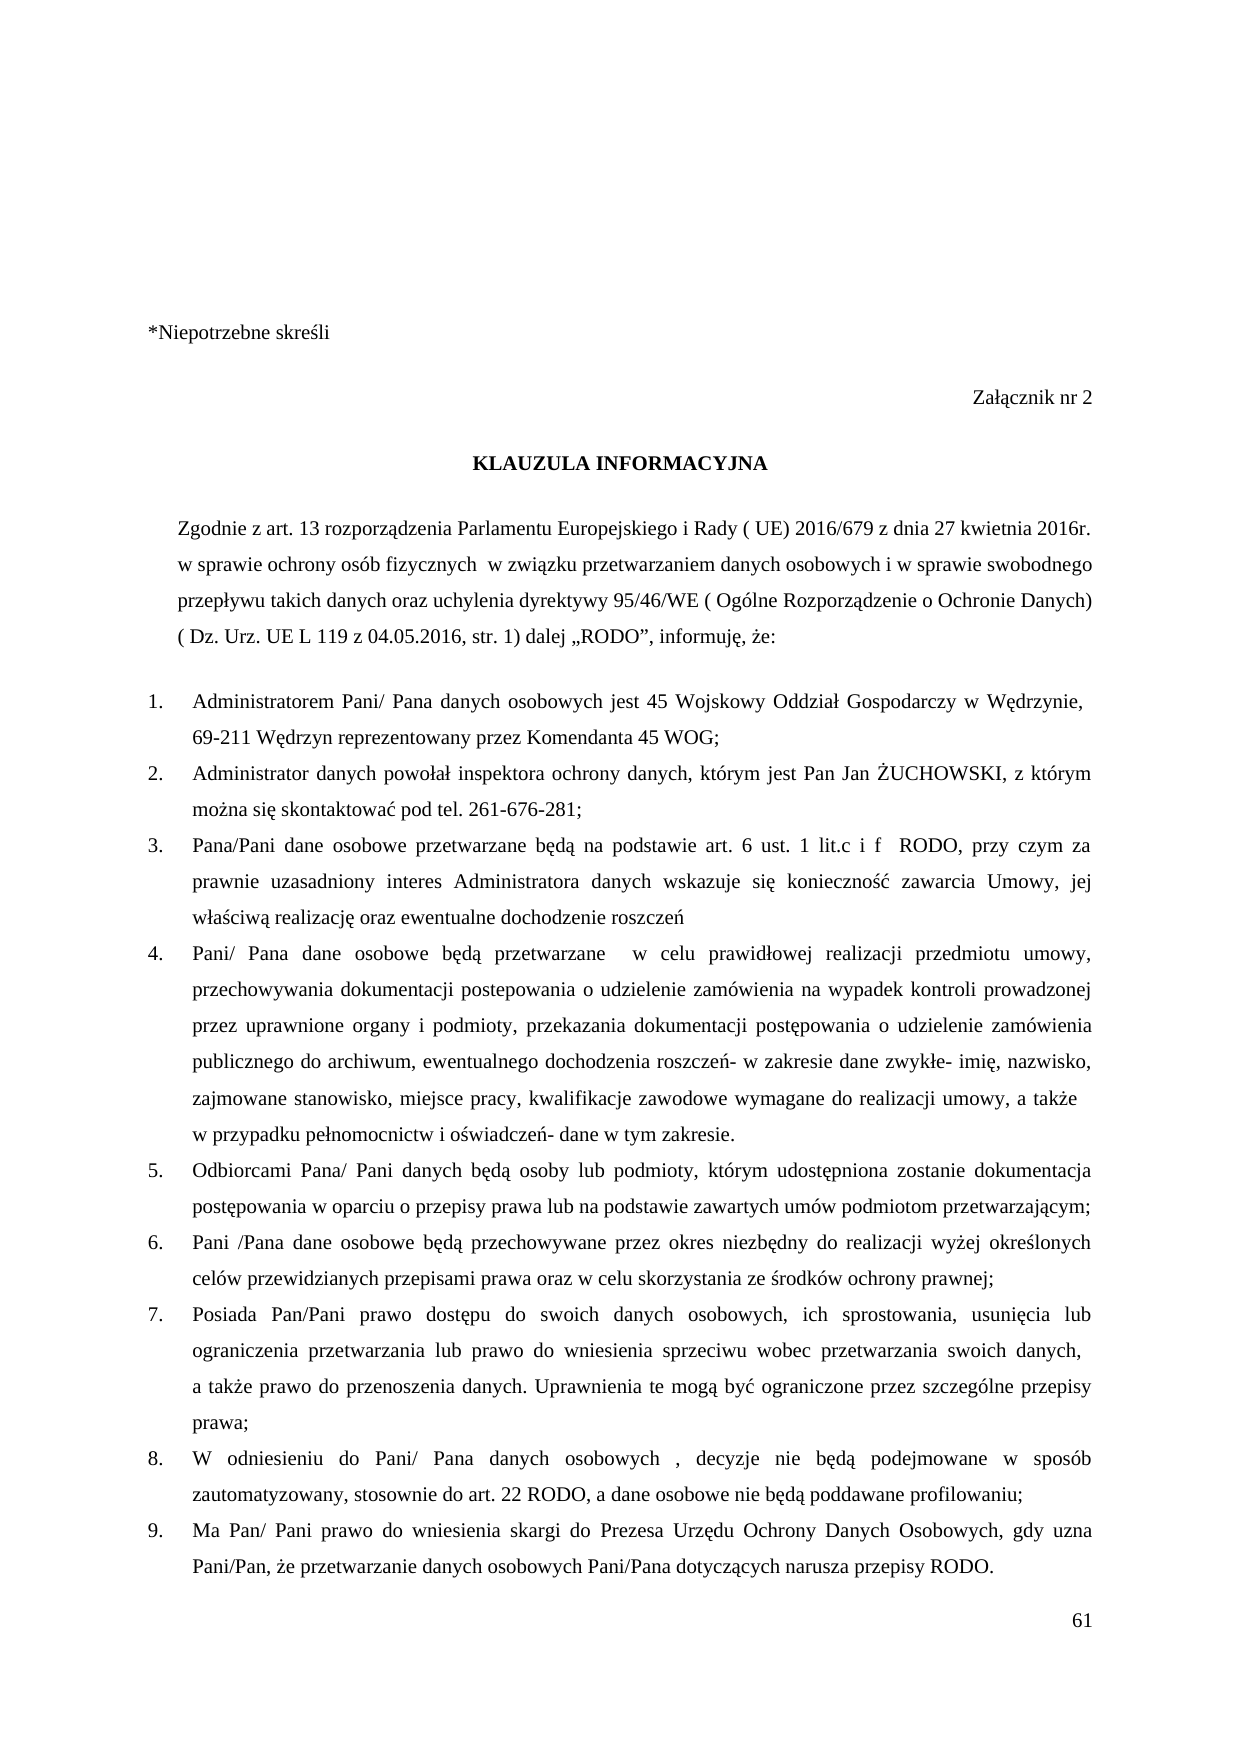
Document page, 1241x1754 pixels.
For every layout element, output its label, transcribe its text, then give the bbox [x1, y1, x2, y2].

text Załącznik nr 2 [148, 385, 1093, 409]
list Odbiorcami Pana/ Pani danych będą osoby lub podmioty, którym udostępniona zostanie dokumentacja postępowania w oparciu o przepisy prawa lub na podstawie zawartych umów podmiotom przetwarzającym; [148, 1158, 1093, 1218]
list Pani /Pana dane osobowe będą przechowywane przez okres niezbędny do realizacji wyżej określonych celów przewidzianych przepisami prawa oraz w celu skorzystania ze środków ochrony prawnej; [148, 1230, 1093, 1290]
text Zgodnie z art. 13 rozporządzenia Parlamentu Europejskiego i Rady ( UE) 2016/679 z dnia 27 kwietnia 2016r. w sprawie ochrony osób fizycznych w związku przetwarzaniem danych osobowych i w sprawie swobodnego przepływu takich danych oraz uchylenia dyrektywy 95/46/WE ( Ogólne Rozporządzenie o Ochronie Danych) ( Dz. Urz. UE L 119 z 04.05.2016, str. 1) dalej „RODO”, informuję, że: [148, 516, 1093, 648]
list Administratorem Pani/ Pana danych osobowych jest 45 Wojskowy Oddział Gospodarczy w Wędrzynie, 69-211 Wędrzyn reprezentowany przez Komendanta 45 WOG; [148, 689, 1093, 749]
list Ma Pan/ Pani prawo do wniesienia skargi do Prezesa Urzędu Ochrony Danych Osobowych, gdy uzna Pani/Pan, że przetwarzanie danych osobowych Pani/Pana dotyczących narusza przepisy RODO. [148, 1518, 1093, 1578]
list Pana/Pani dane osobowe przetwarzane będą na podstawie art. 6 ust. 1 lit.c i f RODO, przy czym za prawnie uzasadniony interes Administratora danych wskazuje się konieczność zawarcia Umowy, jej właściwą realizację oraz ewentualne dochodzenie roszczeń [148, 833, 1093, 929]
text KLAUZULA INFORMACYJNA [148, 451, 1093, 474]
list Pani/ Pana dane osobowe będą przetwarzane w celu prawidłowej realizacji przedmiotu umowy, przechowywania dokumentacji postepowania o udzielenie zamówienia na wypadek kontroli prowadzonej przez uprawnione organy i podmioty, przekazania dokumentacji postępowania o udzielenie zamówienia publicznego do archiwum, ewentualnego dochodzenia roszczeń- w zakresie dane zwykłe- imię, nazwisko, zajmowane stanowisko, miejsce pracy, kwalifikacje zawodowe wymagane do realizacji umowy, a także w przypadku pełnomocnictw i oświadczeń- dane w tym zakresie. [148, 941, 1093, 1146]
text *Niepotrzebne skreśli [148, 320, 1093, 344]
list W odniesieniu do Pani/ Pana danych osobowych , decyzje nie będą podejmowane w sposób zautomatyzowany, stosownie do art. 22 RODO, a dane osobowe nie będą poddawane profilowaniu; [148, 1446, 1093, 1506]
list Administrator danych powołał inspektora ochrony danych, którym jest Pan Jan ŻUCHOWSKI, z którym można się skontaktować pod tel. 261-676-281; [148, 761, 1093, 821]
list Posiada Pan/Pani prawo dostępu do swoich danych osobowych, ich sprostowania, usunięcia lub ograniczenia przetwarzania lub prawo do wniesienia sprzeciwu wobec przetwarzania swoich danych, a także prawo do przenoszenia danych. Uprawnienia te mogą być ograniczone przez szczególne przepisy prawa; [148, 1302, 1093, 1434]
